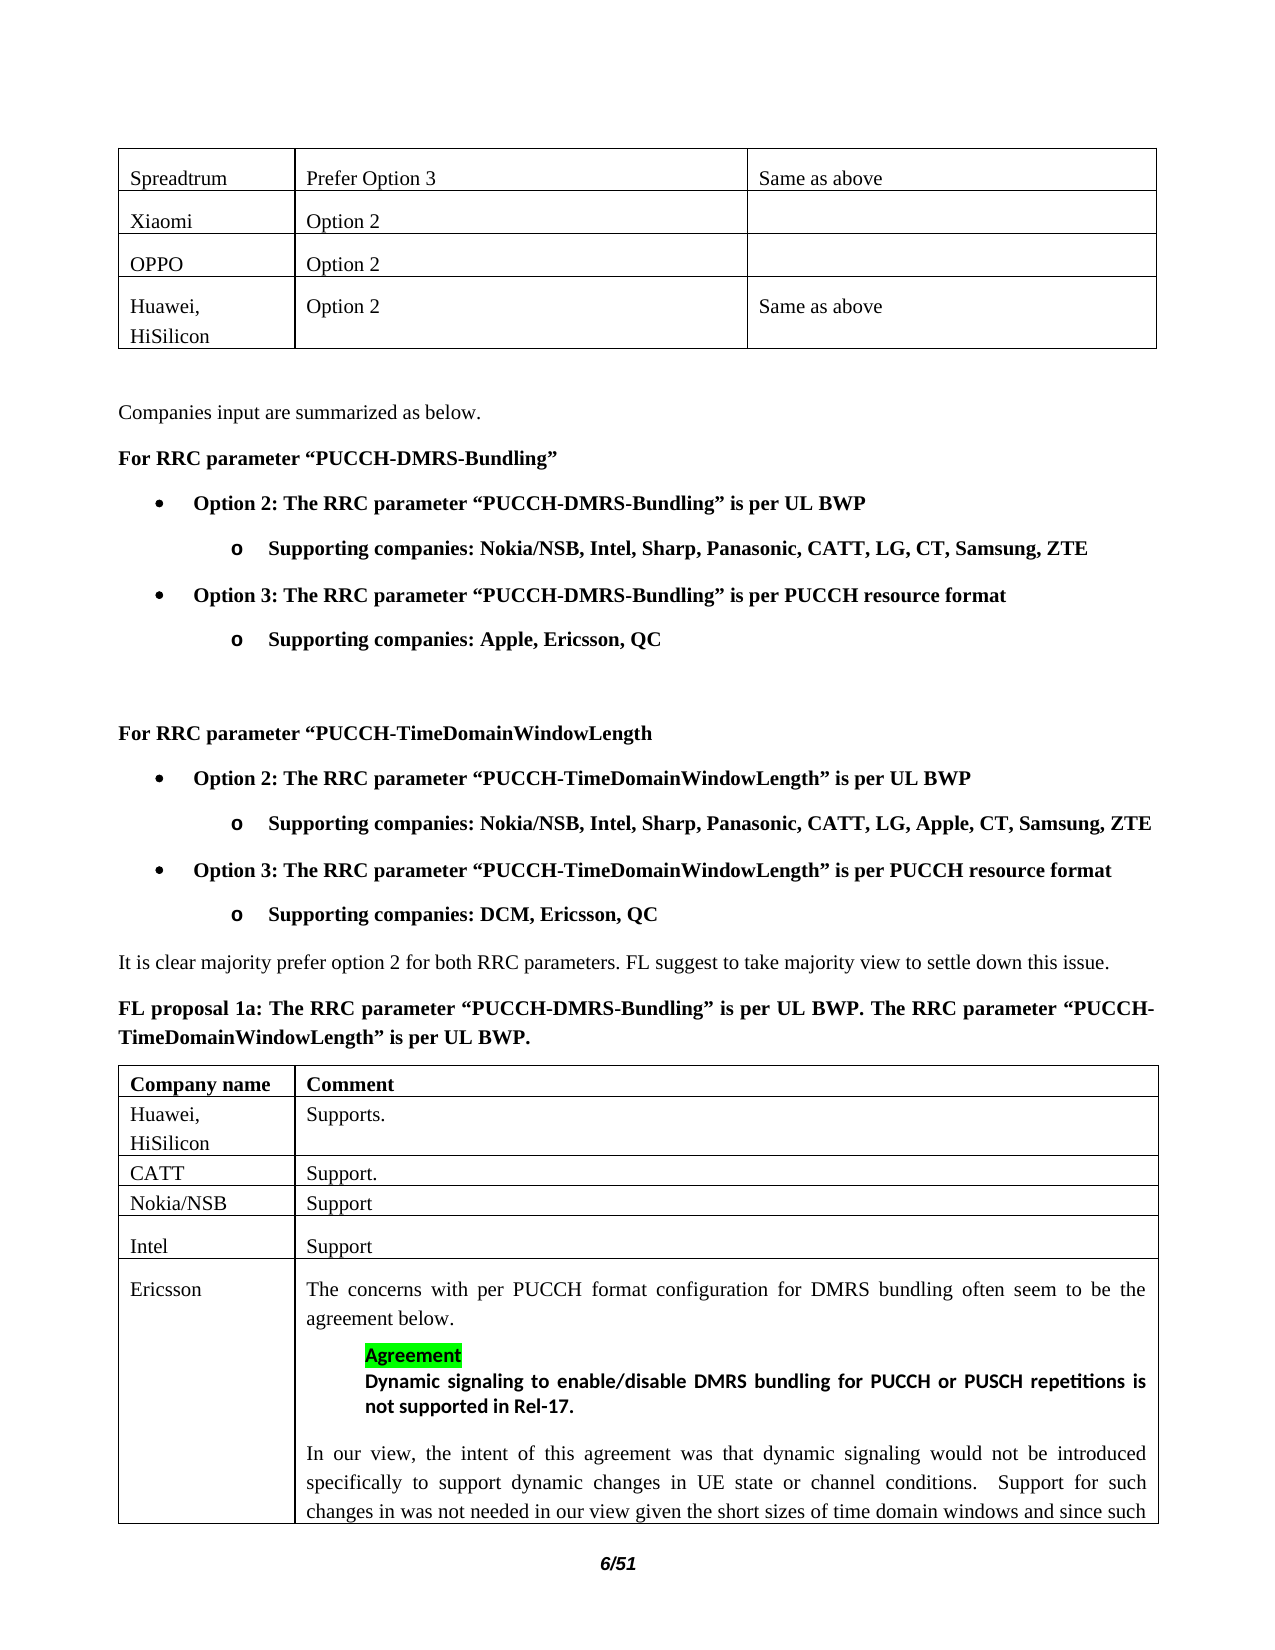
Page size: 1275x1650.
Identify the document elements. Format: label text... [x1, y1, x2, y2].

table_cell Support [296, 1216, 1158, 1258]
table_cell Option 2 [296, 191, 747, 233]
table_cell Support [296, 1186, 1158, 1215]
list Option 2: The RRC parameter “PUCCH-TimeDomainWindowLength” is per UL BWP [156, 761, 1157, 790]
table_cell Option 2 [296, 277, 747, 348]
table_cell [296, 1259, 1158, 1523]
table_cell Huawei, HiSilicon [119, 277, 294, 348]
table_cell Supports. [296, 1097, 1158, 1155]
list Option 3: The RRC parameter “PUCCH-DMRS-Bundling” is per PUCCH resource format [156, 578, 1157, 607]
text Companies input are summarized as below. [118, 394, 1157, 424]
table_cell Support. [296, 1156, 1158, 1185]
table_cell Same as above [748, 149, 1156, 190]
table_cell Nokia/NSB [119, 1186, 294, 1215]
list Option 3: The RRC parameter “PUCCH-TimeDomainWindowLength” is per PUCCH resource format [156, 853, 1157, 882]
text FL proposal 1a: The RRC parameter “PUCCH-DMRS-Bundling” is per UL BWP. The RRC parameter “PUCCH-TimeDomainWindowLength” is per UL BWP. [118, 990, 1157, 1049]
table_cell Same as above [748, 277, 1156, 348]
table_header Company name [119, 1066, 294, 1096]
text For RRC parameter “PUCCH-TimeDomainWindowLength [118, 715, 1157, 744]
table_cell Spreadtrum [119, 149, 294, 190]
text For RRC parameter “PUCCH-DMRS-Bundling” [118, 440, 1157, 469]
table_cell Huawei, HiSilicon [119, 1097, 294, 1155]
list Supporting companies: DCM, Ericsson, QC [231, 899, 1157, 928]
table_cell [748, 191, 1156, 233]
table_cell CATT [119, 1156, 294, 1185]
table_cell Ericsson [119, 1259, 294, 1523]
table_cell Intel [119, 1216, 294, 1258]
table_cell OPPO [119, 234, 294, 276]
table_cell Xiaomi [119, 191, 294, 233]
list Supporting companies: Apple, Ericsson, QC [231, 624, 1157, 653]
table_cell [748, 234, 1156, 276]
list Supporting companies: Nokia/NSB, Intel, Sharp, Panasonic, CATT, LG, Apple, CT, Samsung, ZTE [231, 807, 1157, 836]
text It is clear majority prefer option 2 for both RRC parameters. FL suggest to take majority view to settle down this issue. [118, 944, 1157, 974]
list Option 2: The RRC parameter “PUCCH-DMRS-Bundling” is per UL BWP [156, 486, 1157, 515]
table_cell Option 2 [296, 234, 747, 276]
table_header Comment [296, 1066, 1158, 1096]
list Supporting companies: Nokia/NSB, Intel, Sharp, Panasonic, CATT, LG, CT, Samsung, ZTE [231, 532, 1157, 561]
table_cell Prefer Option 3 [296, 149, 747, 190]
